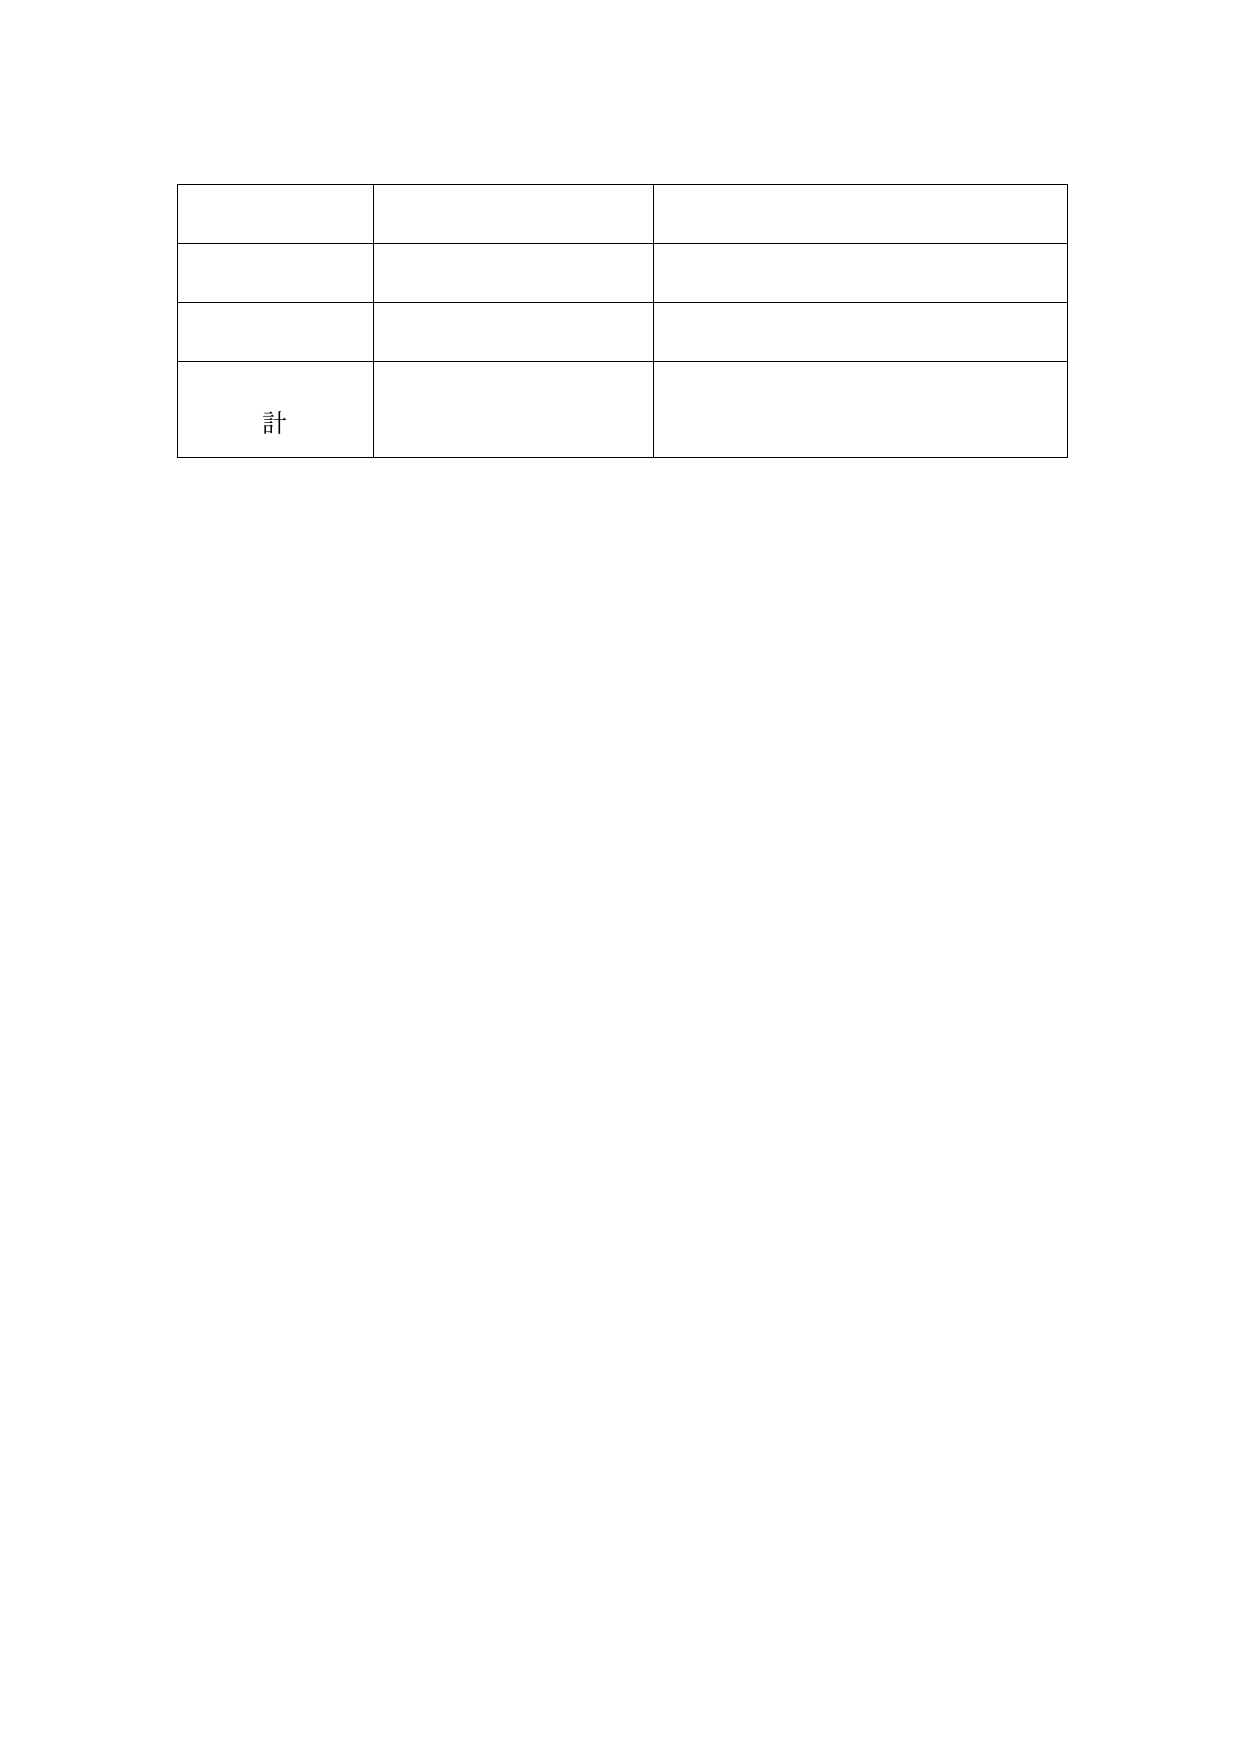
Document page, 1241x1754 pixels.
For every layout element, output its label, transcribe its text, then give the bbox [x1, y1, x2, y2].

table_cell [374, 362, 653, 457]
table_cell [654, 362, 1067, 457]
table_cell [374, 185, 653, 243]
table_cell [178, 185, 373, 243]
table_cell [654, 185, 1067, 243]
table_cell 計 [178, 362, 373, 457]
table_cell [654, 244, 1067, 302]
table_cell [654, 303, 1067, 361]
table_cell [178, 303, 373, 361]
table_cell [374, 303, 653, 361]
table_cell [178, 244, 373, 302]
table_cell [374, 244, 653, 302]
